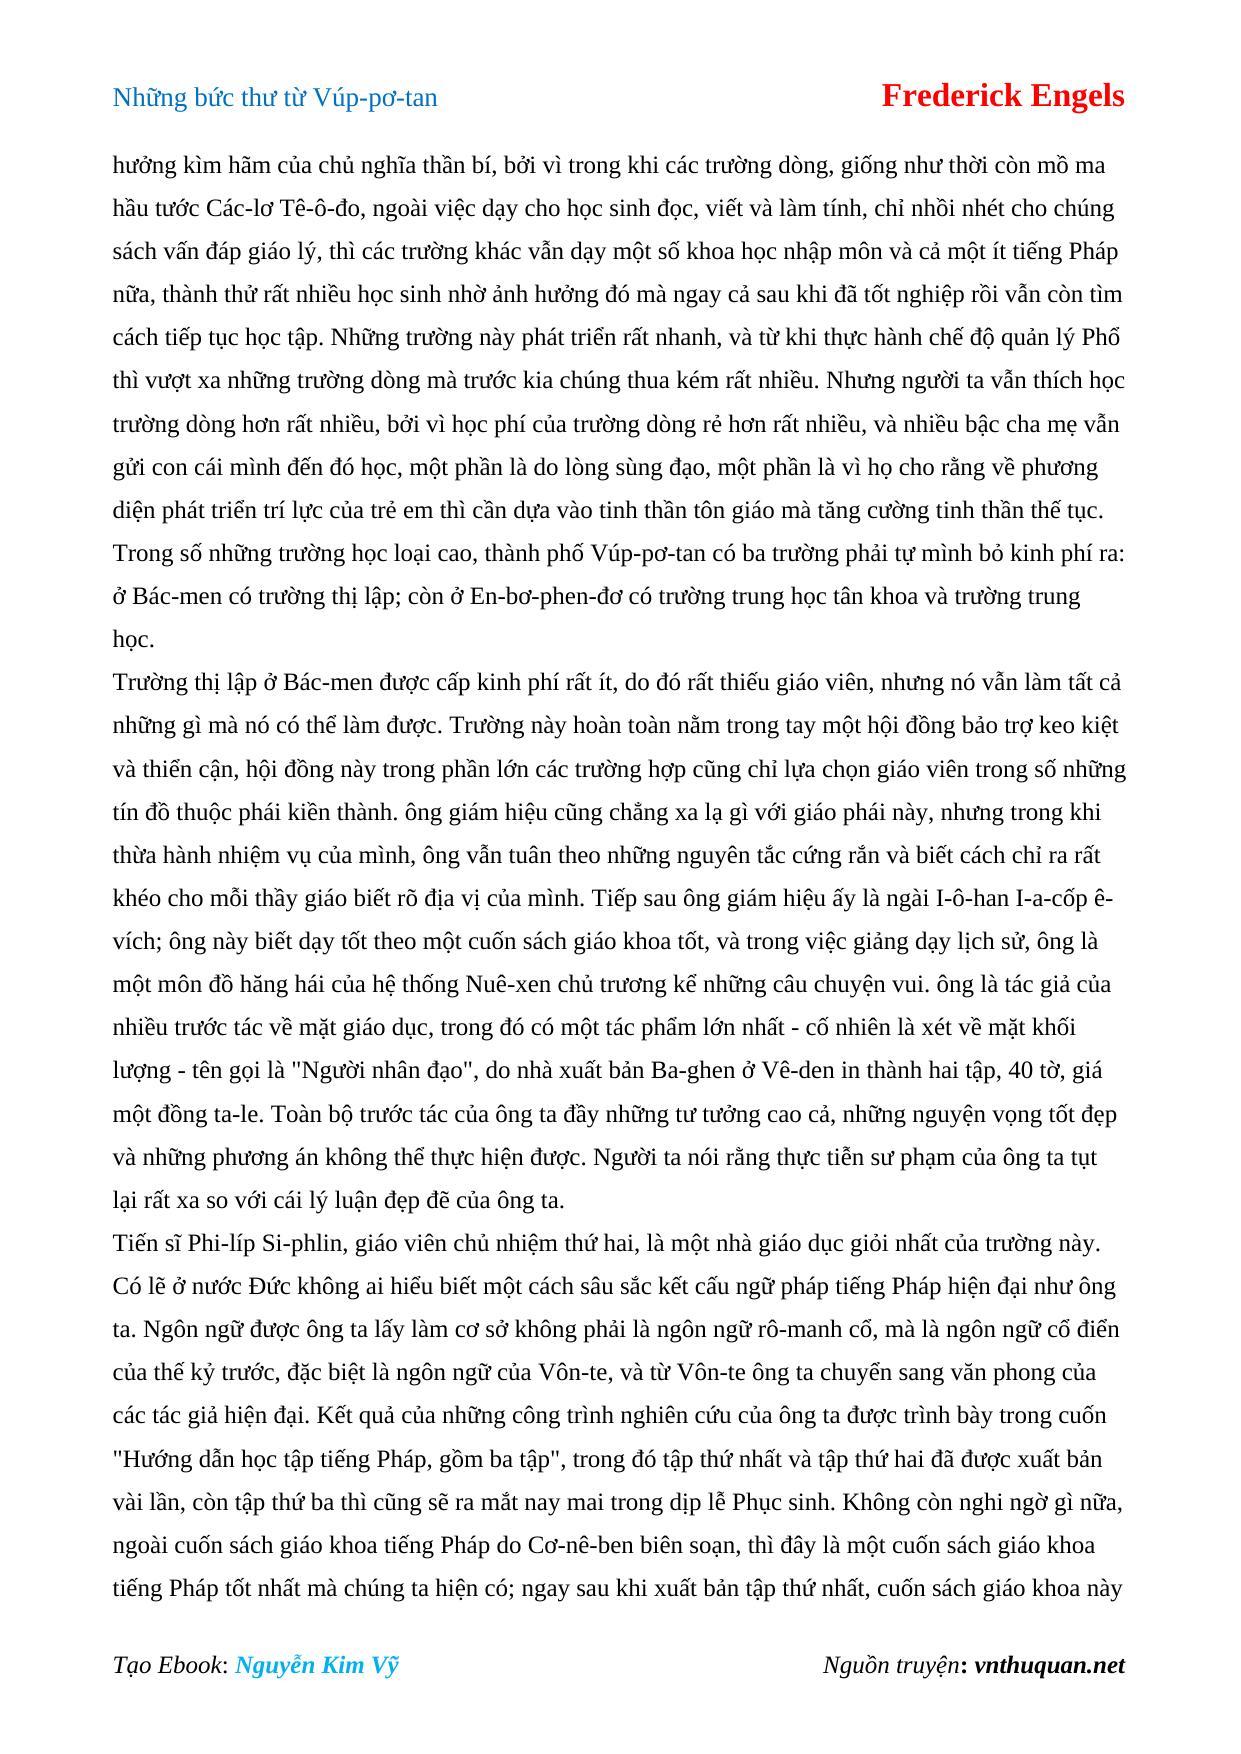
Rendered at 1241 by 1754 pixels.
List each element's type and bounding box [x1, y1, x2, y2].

text [112, 150, 1128, 1602]
